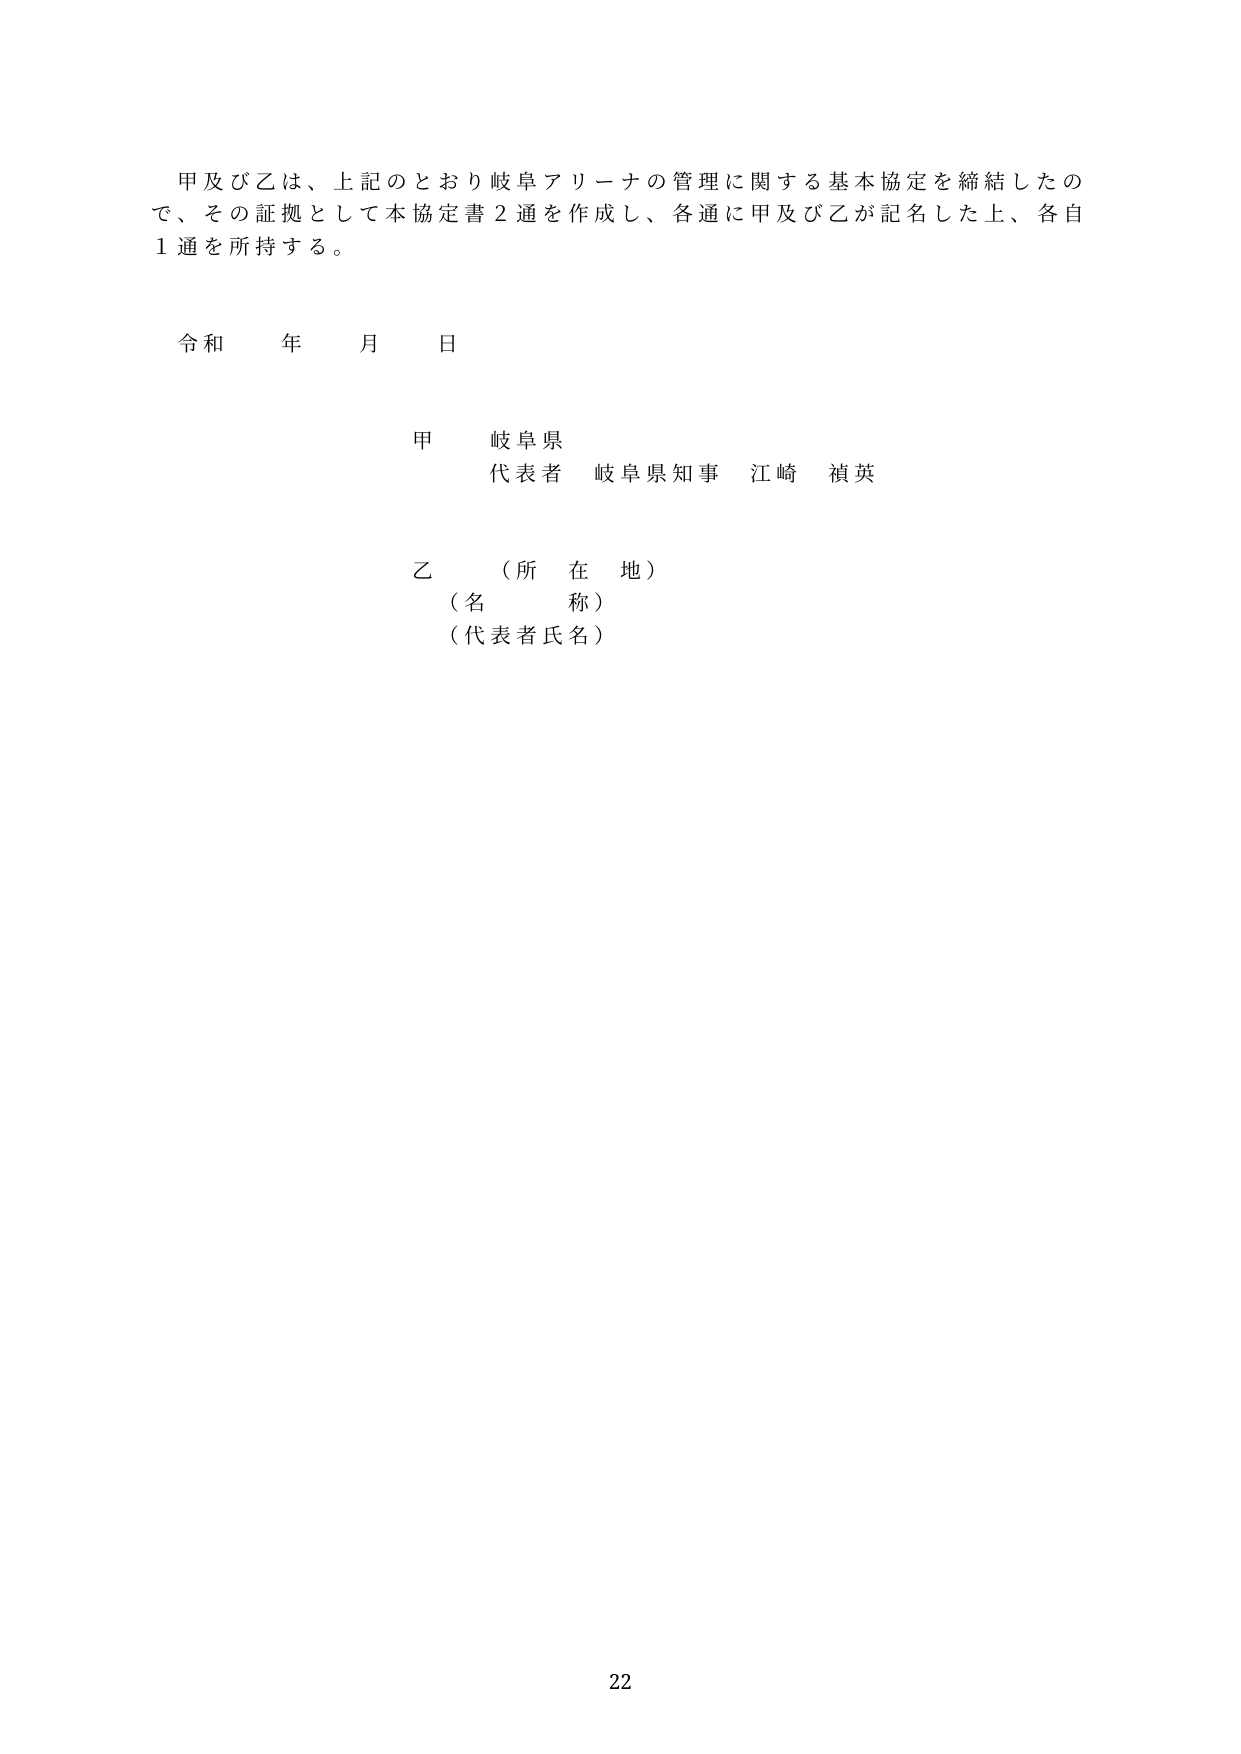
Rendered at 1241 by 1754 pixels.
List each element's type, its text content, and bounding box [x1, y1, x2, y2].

text 乙 （所 在 地） [151, 553, 1089, 585]
text 甲 岐阜県 [151, 423, 1089, 456]
text 甲及び乙は、上記のとおり岐阜アリーナの管理に関する基本協定を締結したので、その証拠として本協定書２通を作成し、各通に甲及び乙が記名した上、各自１通を所持する。 [151, 164, 1089, 261]
text （代表者氏名） [151, 618, 1089, 650]
text 代表者 岐阜県知事 江崎 禎英 [151, 456, 1089, 488]
text （名 称） [151, 585, 1089, 618]
text 令和 年 月 日 [151, 326, 1089, 359]
